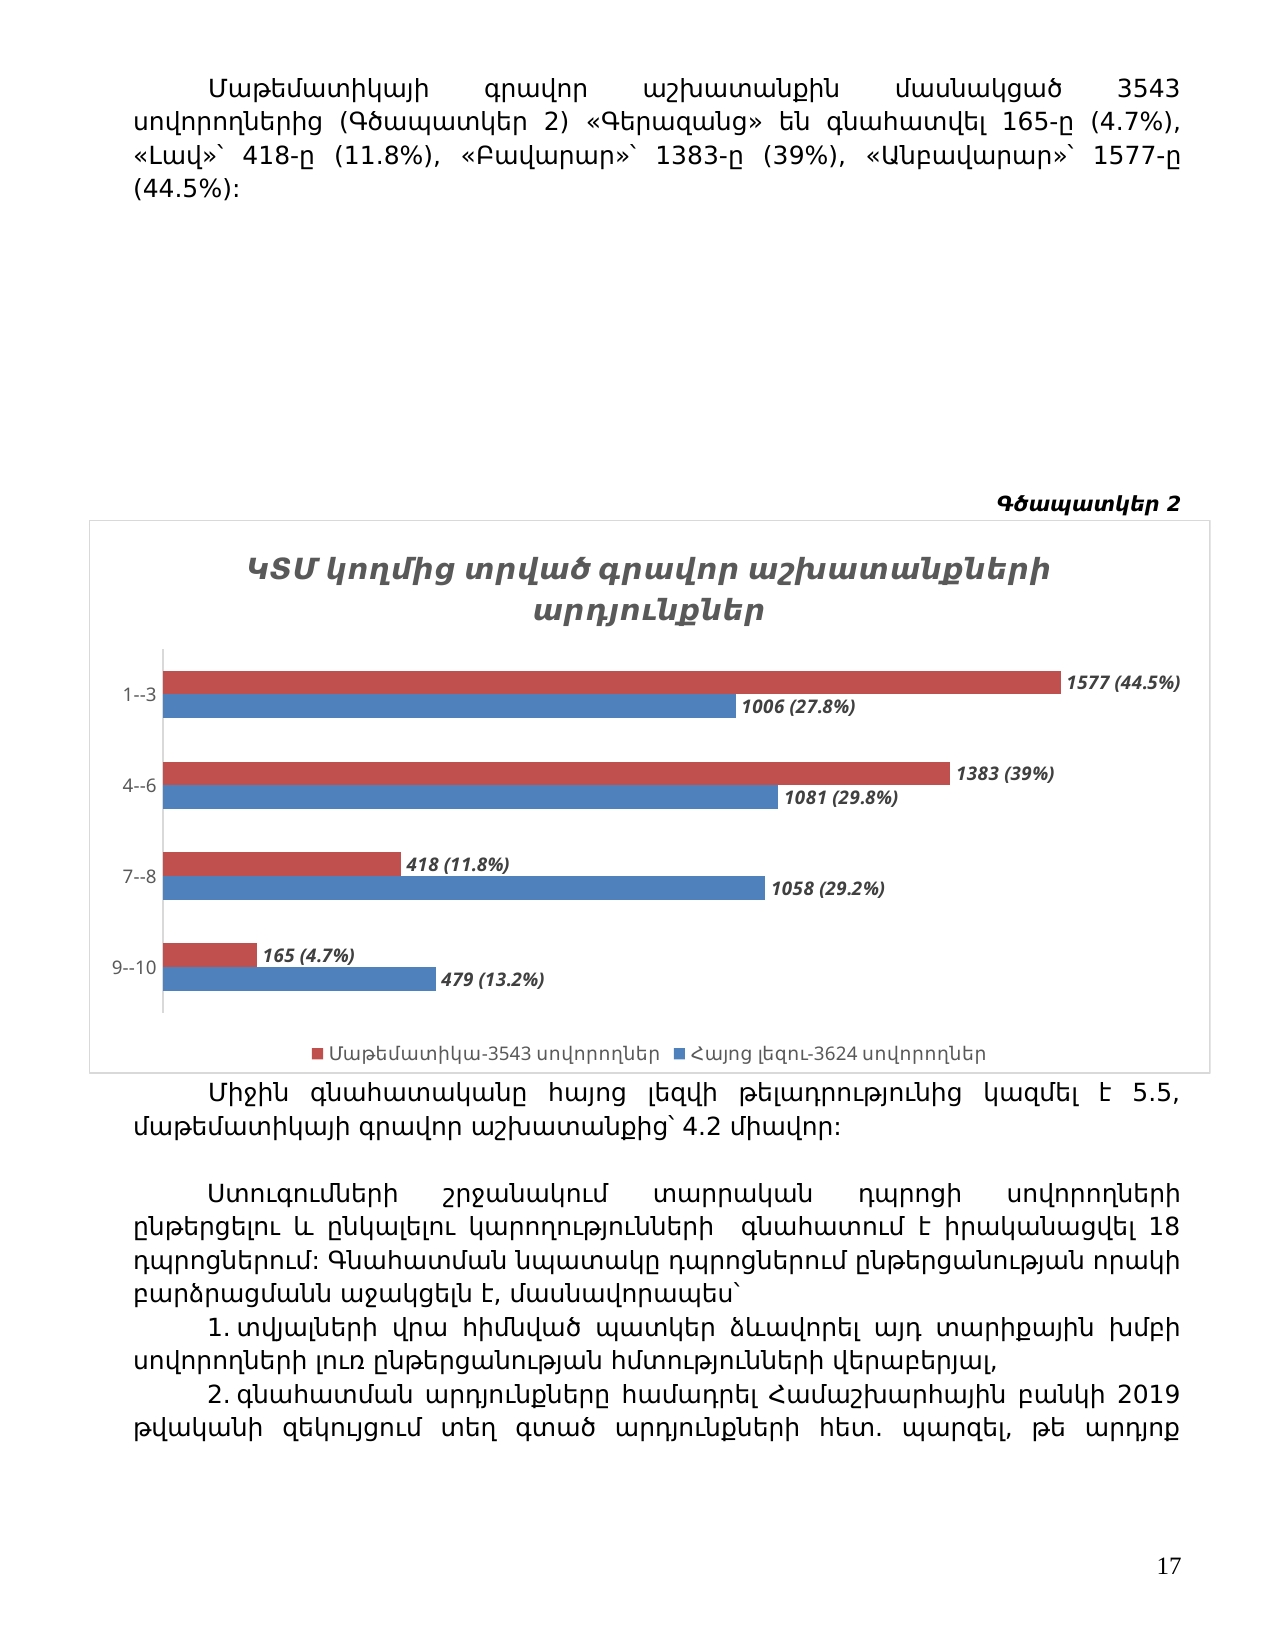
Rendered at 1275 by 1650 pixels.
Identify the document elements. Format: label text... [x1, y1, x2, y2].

text Ստուգումների շրջանակում տարրական դպրոցի սովորողների ընթերցելու և ընկալելու կարողությունների գնահատում է իրականացվել 18 դպրոցներում: Գնահատման նպատակը դպրոցներում ընթերցանության որակի բարձրացմանն աջակցելն է, մասնավորապես՝ [133, 1179, 1181, 1308]
list տվյալների վրա հիմնված պատկեր ձևավորել այդ տարիքային խմբի սովորողների լուռ ընթերցանության հմտությունների վերաբերյալ, [133, 1313, 1181, 1376]
list Միջին գնահատականը հայոց լեզվի թելադրությունից կազմել է 5.5, մաթեմատիկայի գրավոր աշխատանքից՝ 4.2 միավոր: [133, 1078, 1181, 1141]
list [133, 1380, 1181, 1443]
text Գծապատկեր 2 [133, 492, 1181, 516]
text Մաթեմատիկայի գրավոր աշխատանքին մասնակցած 3543 սովորողներից (Գծապատկեր 2) «Գերազանց» են գնահատվել 165-ը (4.7%), «Լավ»՝ 418-ը (11.8%), «Բավարար»՝ 1383-ը (39%), «Անբավարար»՝ 1577-ը (44.5%): [133, 74, 1181, 204]
